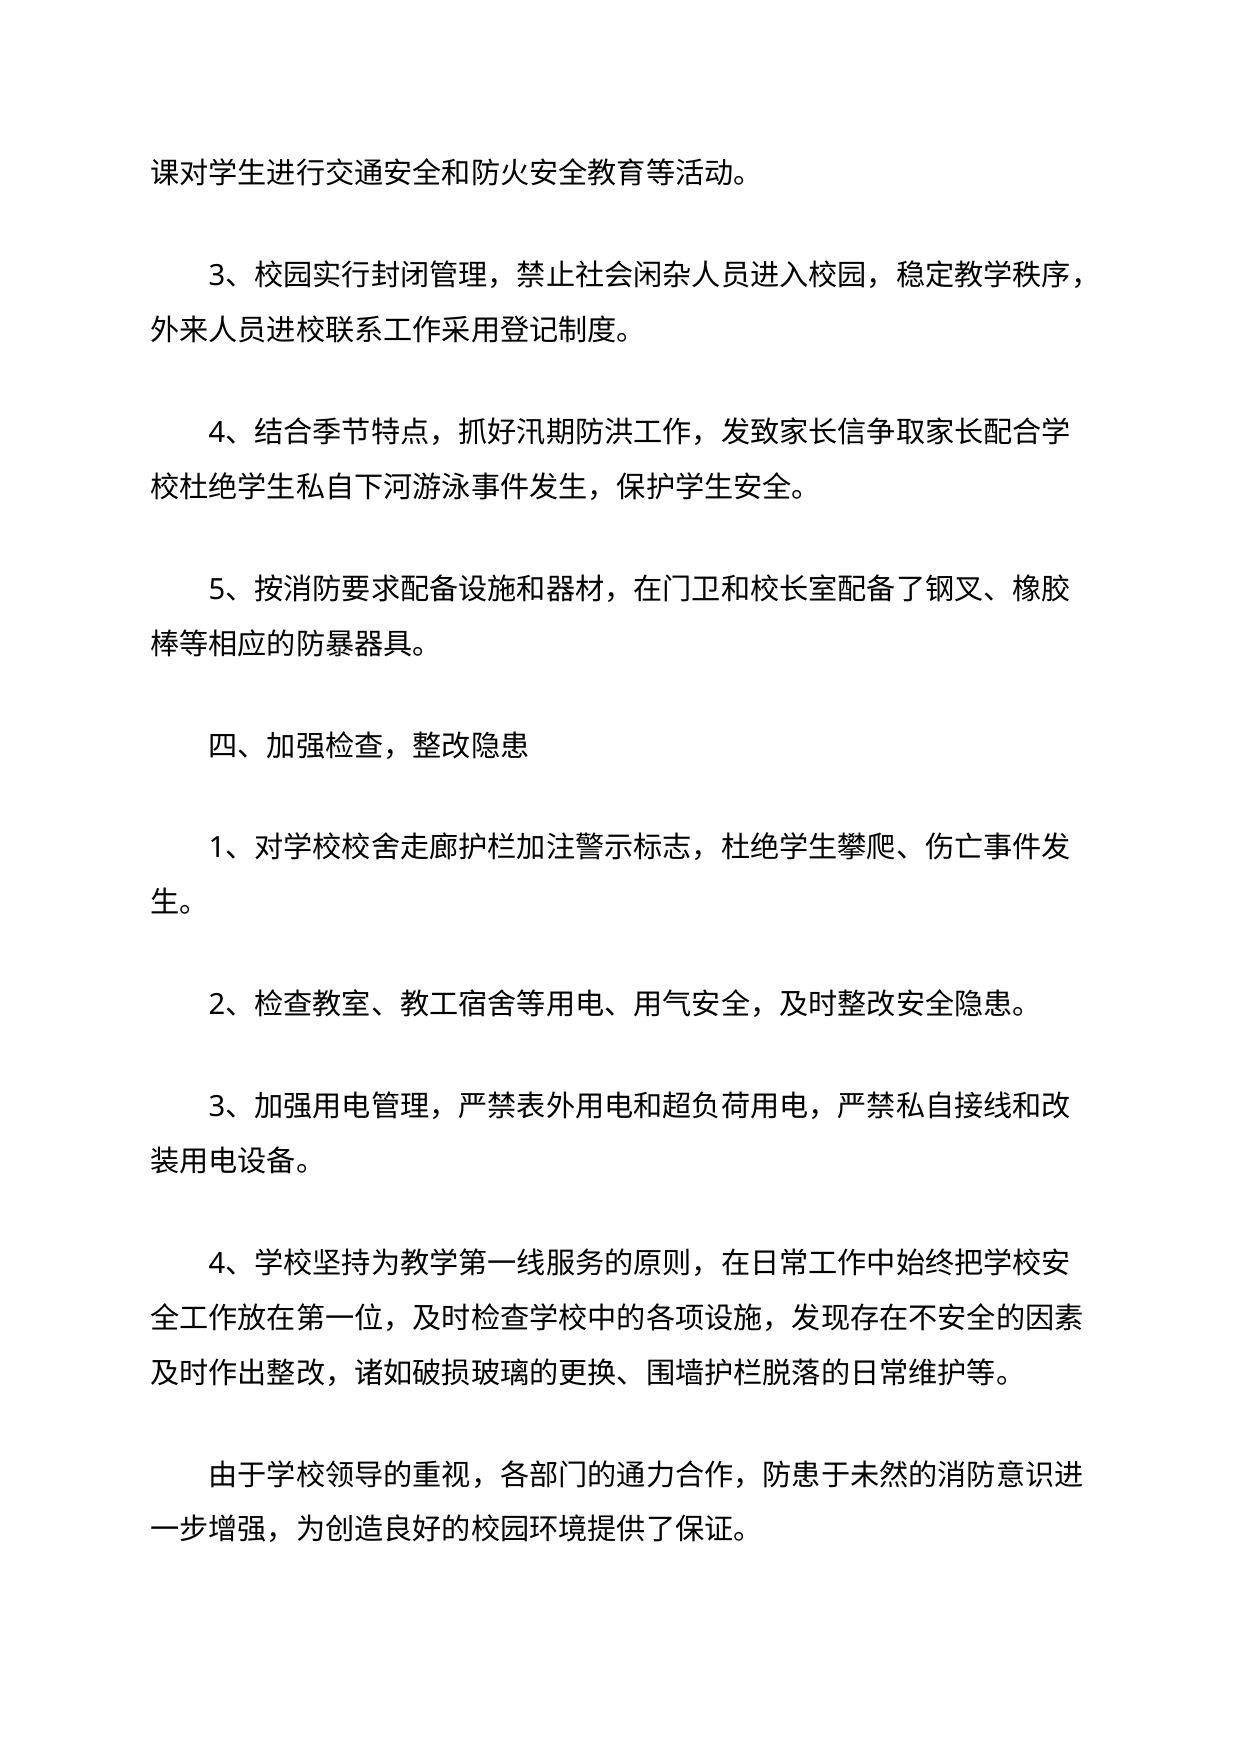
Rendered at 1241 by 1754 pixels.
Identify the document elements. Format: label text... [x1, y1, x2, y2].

text 4、结合季节特点，抓好汛期防洪工作，发致家长信争取家长配合学校杜绝学生私自下河游泳事件发生，保护学生安全。 [150, 408, 1090, 506]
text 2、检查教室、教工宿舍等用电、用气安全，及时整改安全隐患。 [150, 981, 1090, 1023]
text 5、按消防要求配备设施和器材，在门卫和校长室配备了钢叉、橡胶棒等相应的防暴器具。 [150, 565, 1090, 663]
text 3、校园实行封闭管理，禁止社会闲杂人员进入校园，稳定教学秩序，外来人员进校联系工作采用登记制度。 [150, 252, 1090, 349]
text 四、加强检查，整改隐患 [150, 722, 1090, 764]
text 4、学校坚持为教学第一线服务的原则，在日常工作中始终把学校安全工作放在第一位，及时检查学校中的各项设施，发现存在不安全的因素及时作出整改，诸如破损玻璃的更换、围墙护栏脱落的日常维护等。 [150, 1239, 1090, 1392]
text 3、加强用电管理，严禁表外用电和超负荷用电，严禁私自接线和改装用电设备。 [150, 1083, 1090, 1180]
text 1、对学校校舍走廊护栏加注警示标志，杜绝学生攀爬、伤亡事件发生。 [150, 824, 1090, 921]
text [150, 150, 1090, 192]
text 由于学校领导的重视，各部门的通力合作，防患于未然的消防意识进一步增强，为创造良好的校园环境提供了保证。 [150, 1451, 1090, 1548]
